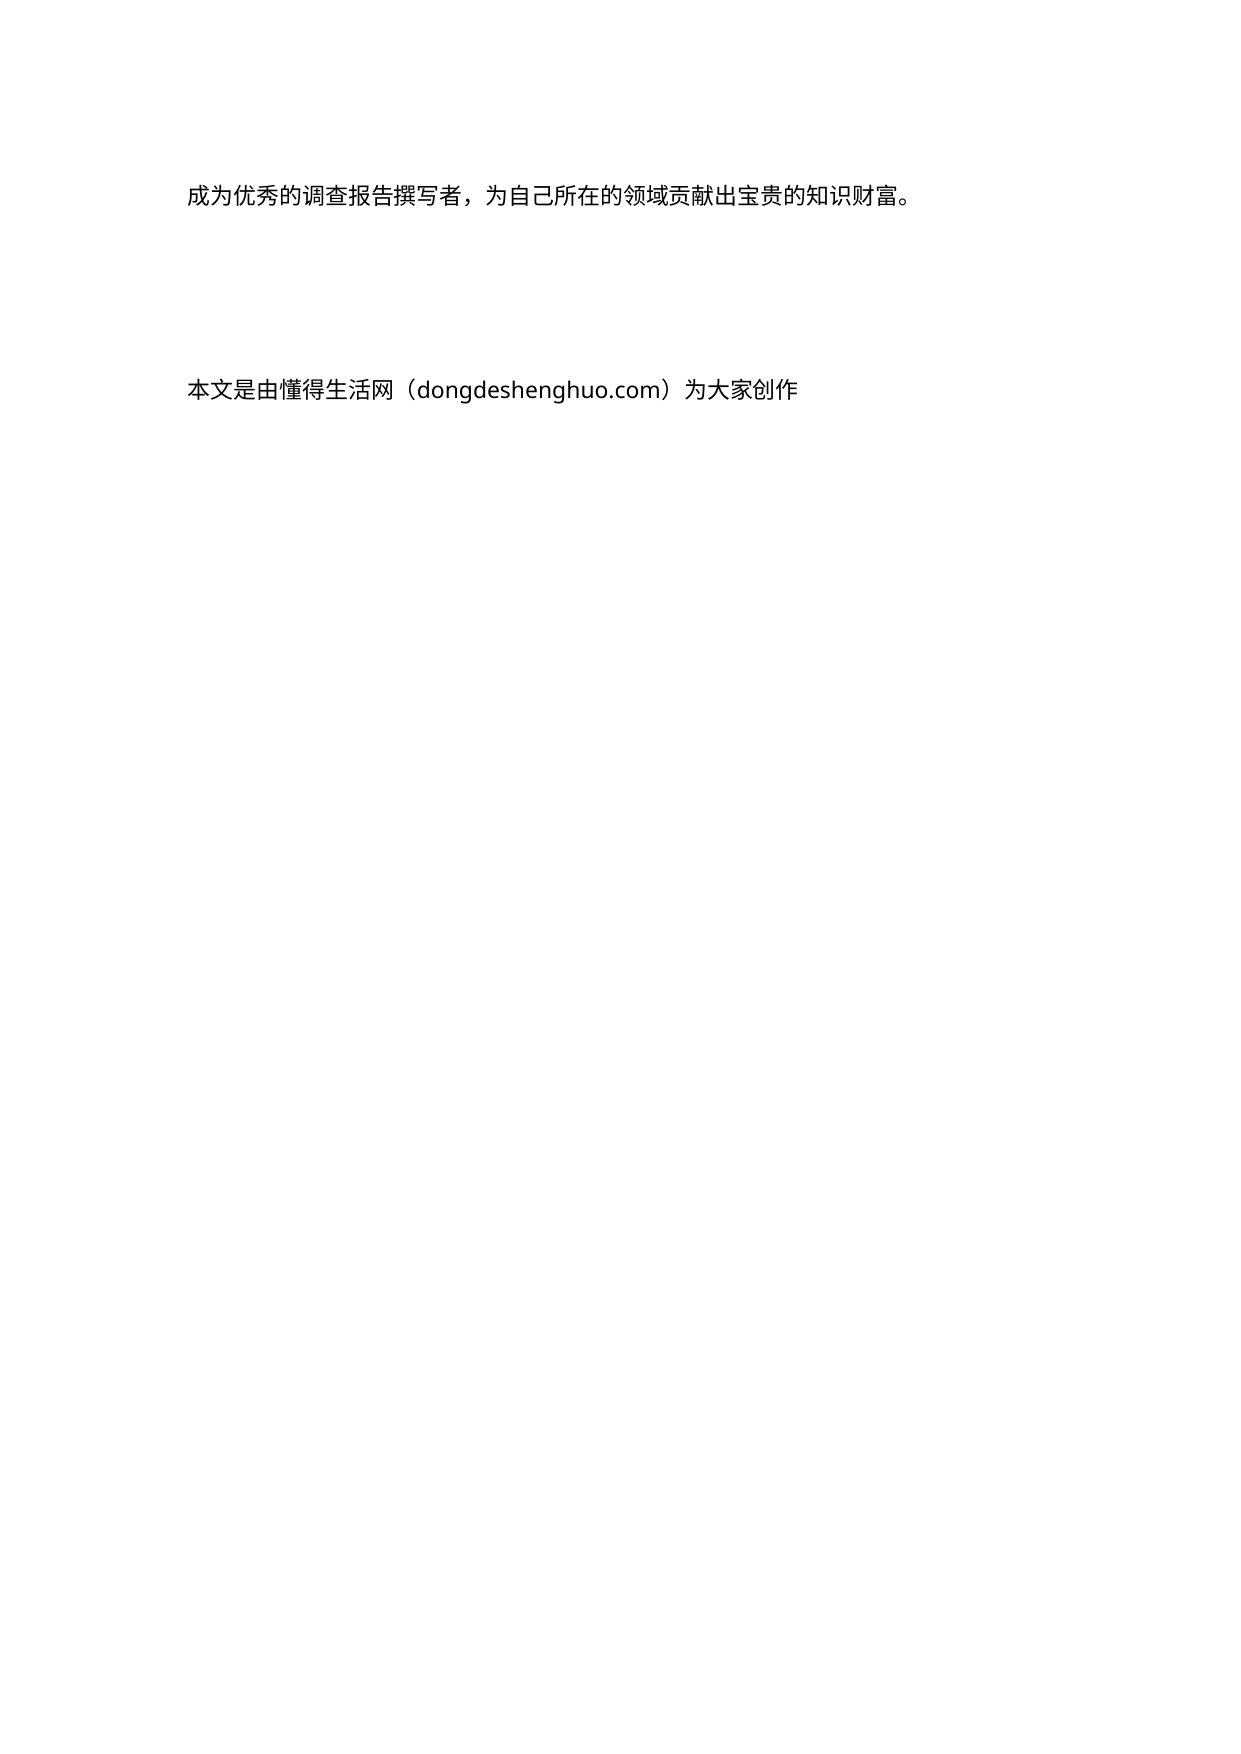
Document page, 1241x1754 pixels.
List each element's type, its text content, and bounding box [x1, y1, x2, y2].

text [187, 162, 1053, 227]
text 本文是由懂得生活网（dongdeshenghuo.com）为大家创作 [187, 356, 1053, 421]
